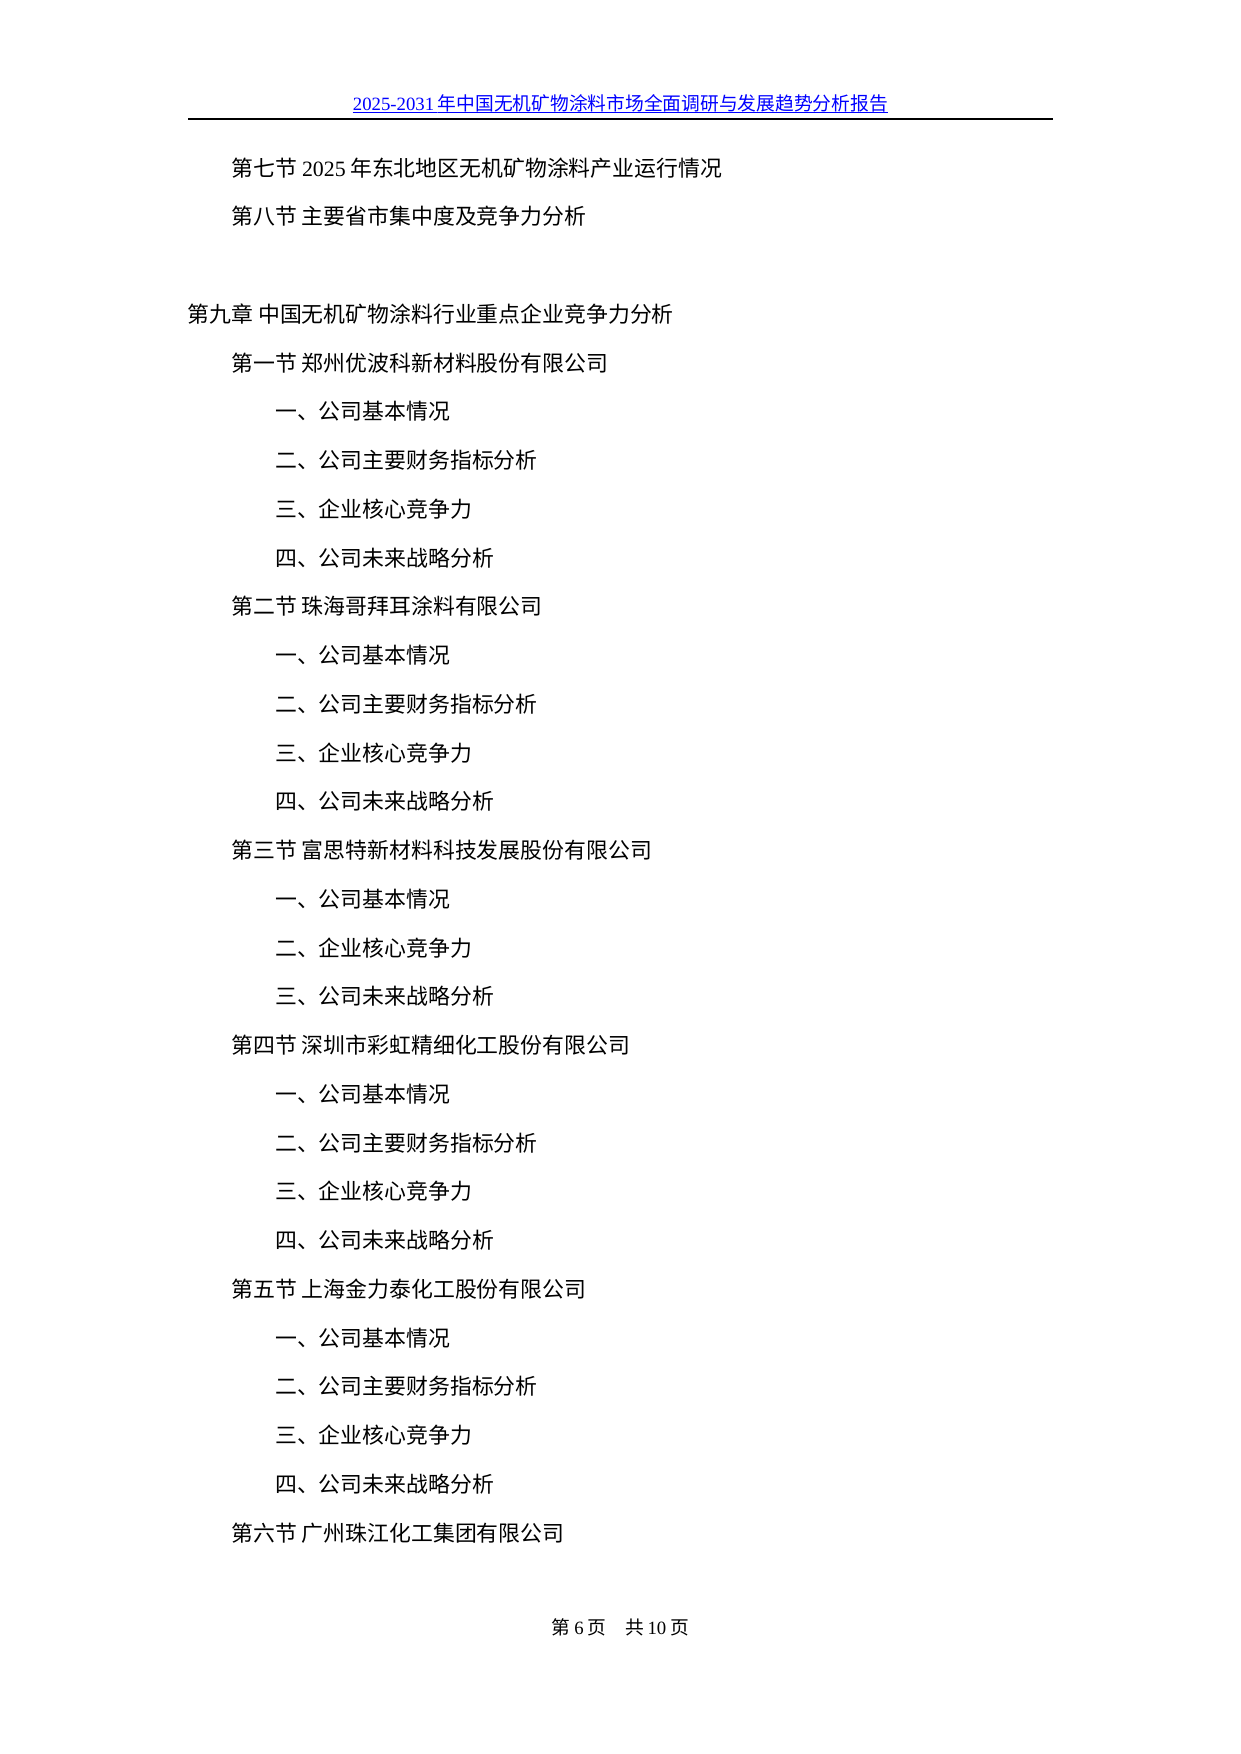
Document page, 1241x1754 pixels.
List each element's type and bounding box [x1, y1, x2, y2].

text [187, 150, 1053, 1548]
